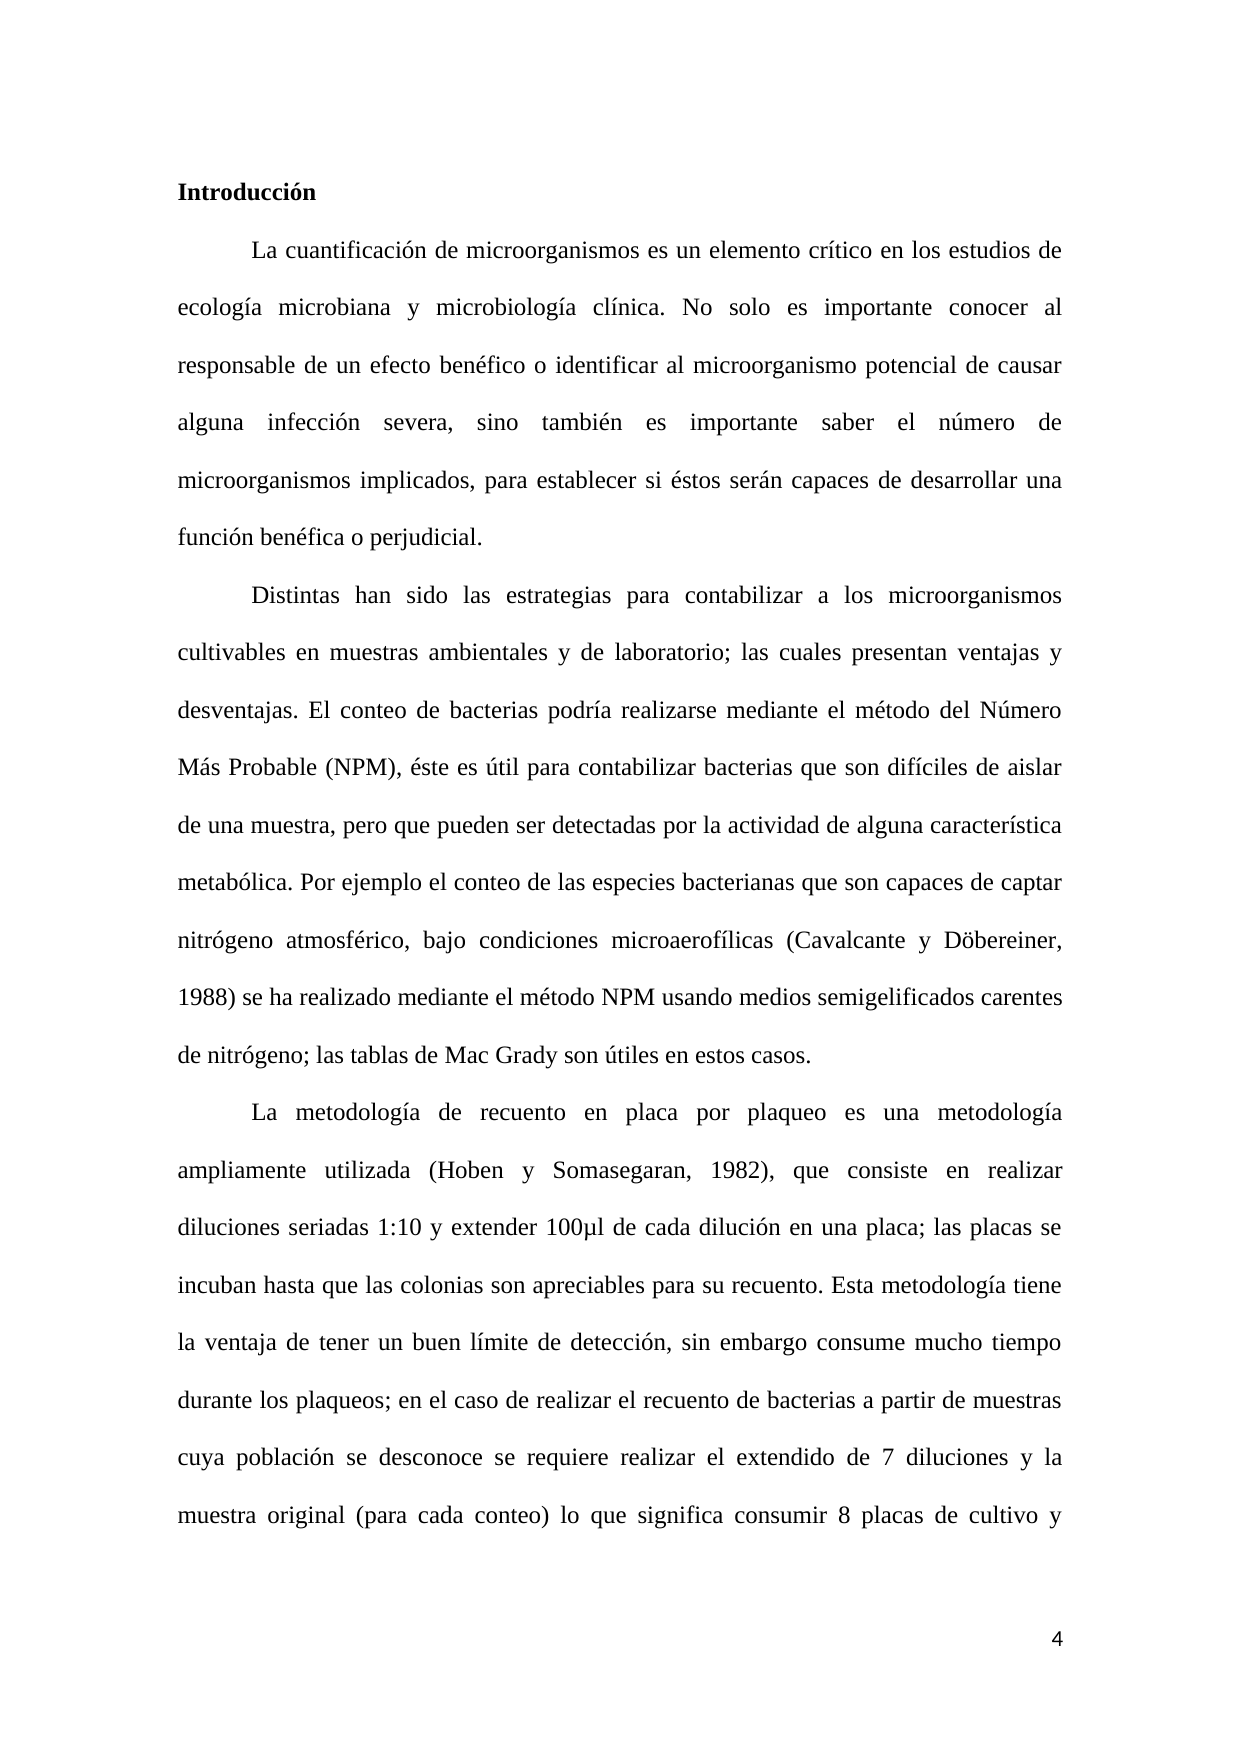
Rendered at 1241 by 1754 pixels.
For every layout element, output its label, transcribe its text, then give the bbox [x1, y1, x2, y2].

text Distintas han sido las estrategias para contabilizar a los microorganismos cultivables en muestras ambientales y de laboratorio; las cuales presentan ventajas y desventajas. El conteo de bacterias podría realizarse mediante el método del Número Más Probable (NPM), éste es útil para contabilizar bacterias que son difíciles de aislar de una muestra, pero que pueden ser detectadas por la actividad de alguna característica metabólica. Por ejemplo el conteo de las especies bacterianas que son capaces de captar nitrógeno atmosférico, bajo condiciones microaerofílicas (Cavalcante y Döbereiner, 1988) se ha realizado mediante el método NPM usando medios semigelificados carentes de nitrógeno; las tablas de Mac Grady son útiles en estos casos. [177, 580, 1063, 1068]
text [177, 1097, 1063, 1528]
text Introducción [177, 177, 1063, 206]
text La cuantificación de microorganismos es un elemento crítico en los estudios de ecología microbiana y microbiología clínica. No solo es importante conocer al responsable de un efecto benéfico o identificar al microorganismo potencial de causar alguna infección severa, sino también es importante saber el número de microorganismos implicados, para establecer si éstos serán capaces de desarrollar una función benéfica o perjudicial. [177, 235, 1063, 551]
